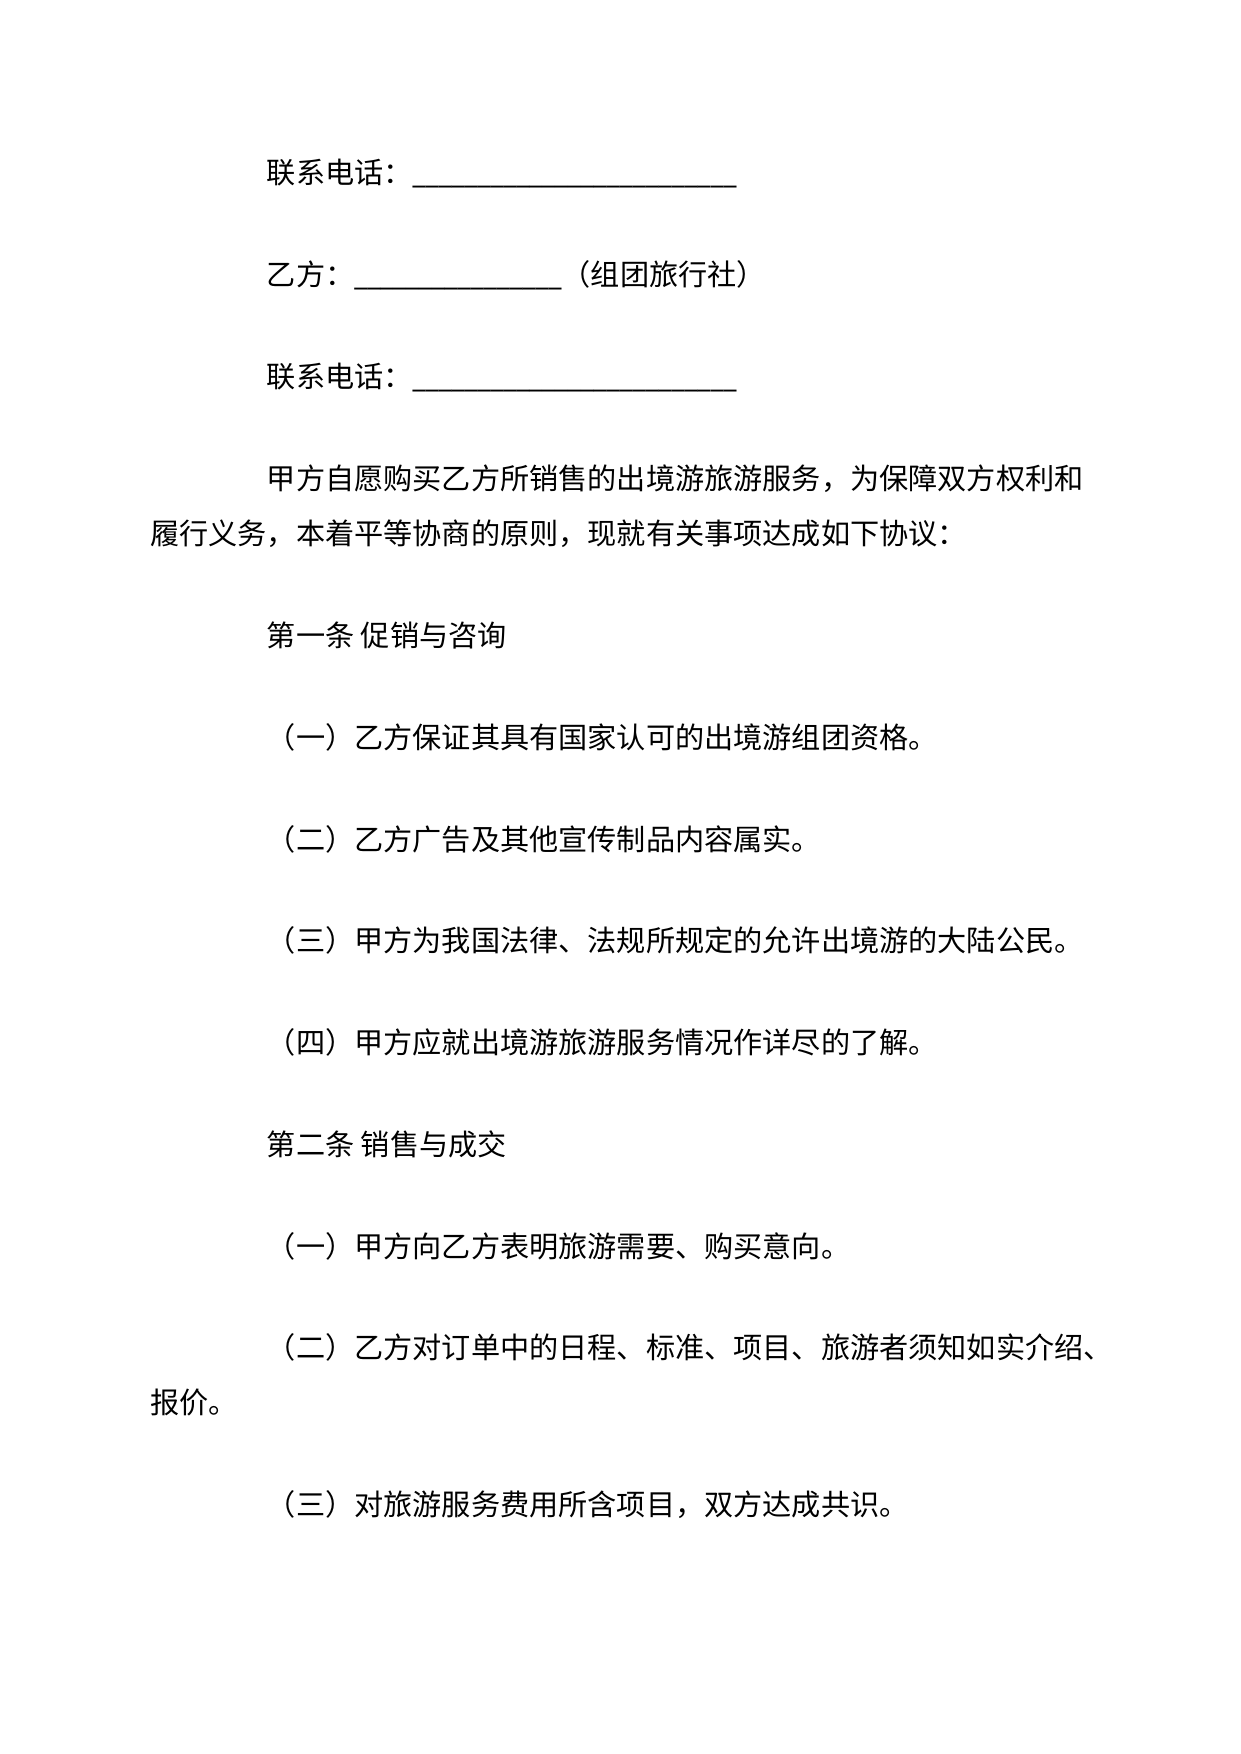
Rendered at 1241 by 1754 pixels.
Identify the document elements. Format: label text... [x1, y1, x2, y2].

text （三）对旅游服务费用所含项目，双方达成共识。 [150, 1482, 1090, 1524]
text 第二条 销售与成交 [150, 1121, 1090, 1164]
text 联系电话：_________________________ [150, 150, 1090, 192]
text （三）甲方为我国法律、法规所规定的允许出境游的大陆公民。 [150, 918, 1090, 960]
text 甲方自愿购买乙方所销售的出境游旅游服务，为保障双方权利和履行义务，本着平等协商的原则，现就有关事项达成如下协议： [150, 456, 1090, 553]
text （四）甲方应就出境游旅游服务情况作详尽的了解。 [150, 1020, 1090, 1062]
text （二）乙方广告及其他宣传制品内容属实。 [150, 816, 1090, 858]
text （一）甲方向乙方表明旅游需要、购买意向。 [150, 1223, 1090, 1266]
text （二）乙方对订单中的日程、标准、项目、旅游者须知如实介绍、报价。 [150, 1325, 1090, 1422]
text 乙方：________________（组团旅行社） [150, 252, 1090, 294]
text 联系电话：_________________________ [150, 354, 1090, 396]
text （一）乙方保证其具有国家认可的出境游组团资格。 [150, 714, 1090, 757]
text 第一条 促销与咨询 [150, 613, 1090, 655]
